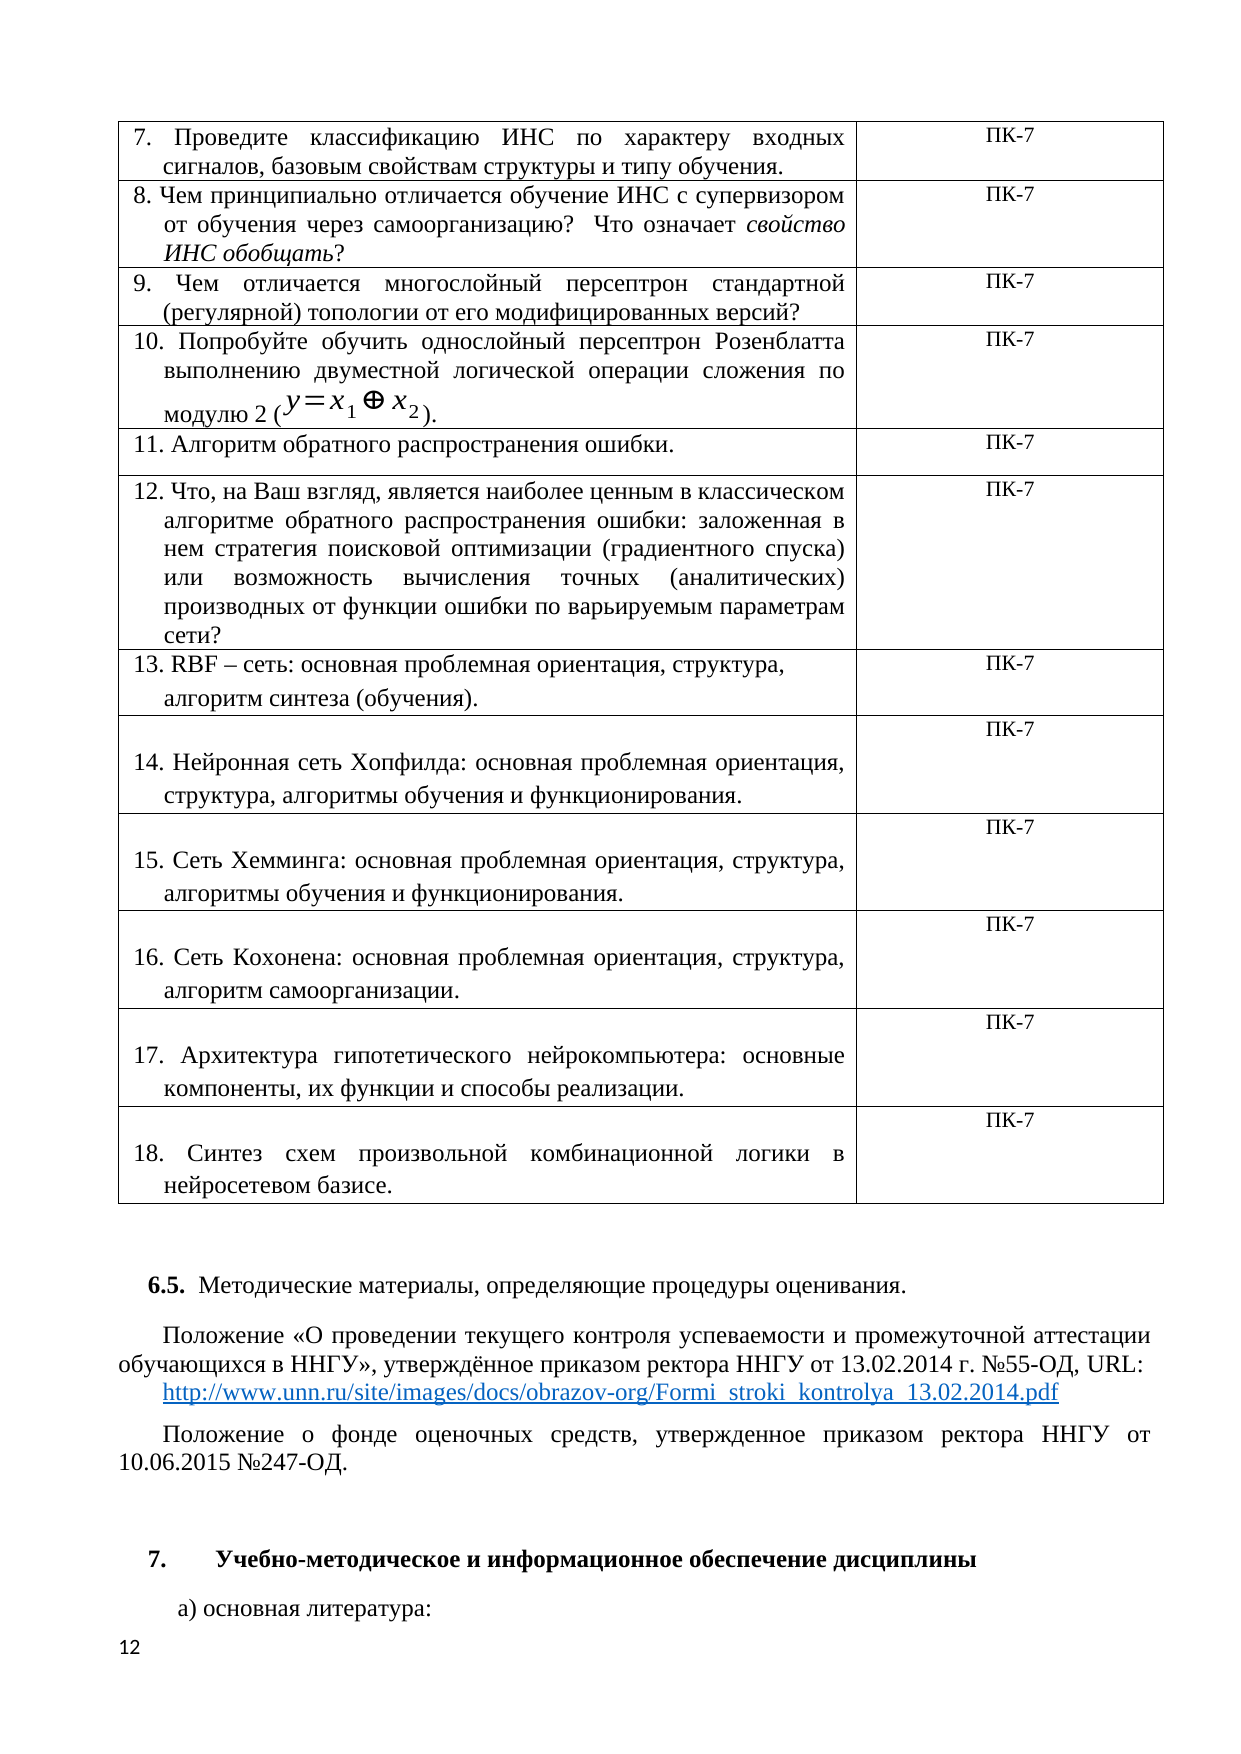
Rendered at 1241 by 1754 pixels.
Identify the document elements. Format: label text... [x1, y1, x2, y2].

text Положение «О проведении текущего контроля успеваемости и промежуточной аттестации обучающихся в ННГУ», утверждённое приказом ректора ННГУ от 13.02.2014 г. №55-ОД, URL: [118, 1320, 1152, 1377]
table_cell ПК-7 [857, 181, 1163, 267]
list Методические материалы, определяющие процедуры оценивания. [118, 1270, 1152, 1299]
table_cell 18. Синтез схем произвольной комбинационной логики в нейросетевом базисе. [119, 1107, 856, 1203]
table_cell ПК-7 [857, 1009, 1163, 1106]
table_cell ПК-7 [857, 268, 1163, 325]
table_cell 14. Нейронная сеть Хопфилда: основная проблемная ориентация, структура, алгоритмы обучения и функционирования. [119, 716, 856, 813]
table_cell 8. Чем принципиально отличается обучение ИНС с супервизором от обучения через самоорганизацию? Что означает свойство ИНС обобщать? [119, 181, 856, 267]
table_cell ПК-7 [857, 429, 1163, 475]
table_cell 16. Сеть Кохонена: основная проблемная ориентация, структура, алгоритм самоорганизации. [119, 911, 856, 1008]
table_cell ПК-7 [857, 716, 1163, 813]
table_cell 15. Сеть Хемминга: основная проблемная ориентация, структура, алгоритмы обучения и функционирования. [119, 814, 856, 910]
table_cell 9. Чем отличается многослойный персептрон стандартной (регулярной) топологии от его модифицированных версий? [119, 268, 856, 325]
table_cell 7. Проведите классификацию ИНС по характеру входных сигналов, базовым свойствам структуры и типу обучения. [119, 122, 856, 179]
table_cell 13. RBF – сеть: основная проблемная ориентация, структура, алгоритм синтеза (обучения). [119, 650, 856, 715]
table_cell ПК-7 [857, 1107, 1163, 1203]
table_cell ПК-7 [857, 476, 1163, 648]
text а) основная литература: [177, 1593, 1152, 1622]
text http://www.unn.ru/site/images/docs/obrazov-org/Formi_stroki_kontrolya_13.02.2014.pdf [118, 1377, 1152, 1406]
table_cell 17. Архитектура гипотетического нейрокомпьютера: основные компоненты, их функции и способы реализации. [119, 1009, 856, 1106]
table_cell ПК-7 [857, 911, 1163, 1008]
table_cell 11. Алгоритм обратного распространения ошибки. [119, 429, 856, 475]
table_cell 10. Попробуйте обучить однослойный персептрон Розенблатта выполнению двуместной логической операции сложения по модулю 2 (). [119, 326, 856, 428]
table_cell 12. Что, на Ваш взгляд, является наиболее ценным в классическом алгоритме обратного распространения ошибки: заложенная в нем стратегия поисковой оптимизации (градиентного спуска) или возможность вычисления точных (аналитических) производных от функции ошибки по варьируемым параметрам сети? [119, 476, 856, 648]
table_cell ПК-7 [857, 326, 1163, 428]
table_cell ПК-7 [857, 814, 1163, 910]
table_cell ПК-7 [857, 650, 1163, 715]
text Положение о фонде оценочных средств, утвержденное приказом ректора ННГУ от 10.06.2015 №247-ОД. [118, 1419, 1152, 1476]
list Учебно-методическое и информационное обеспечение дисциплины [148, 1544, 1152, 1573]
table_cell ПК-7 [857, 122, 1163, 179]
